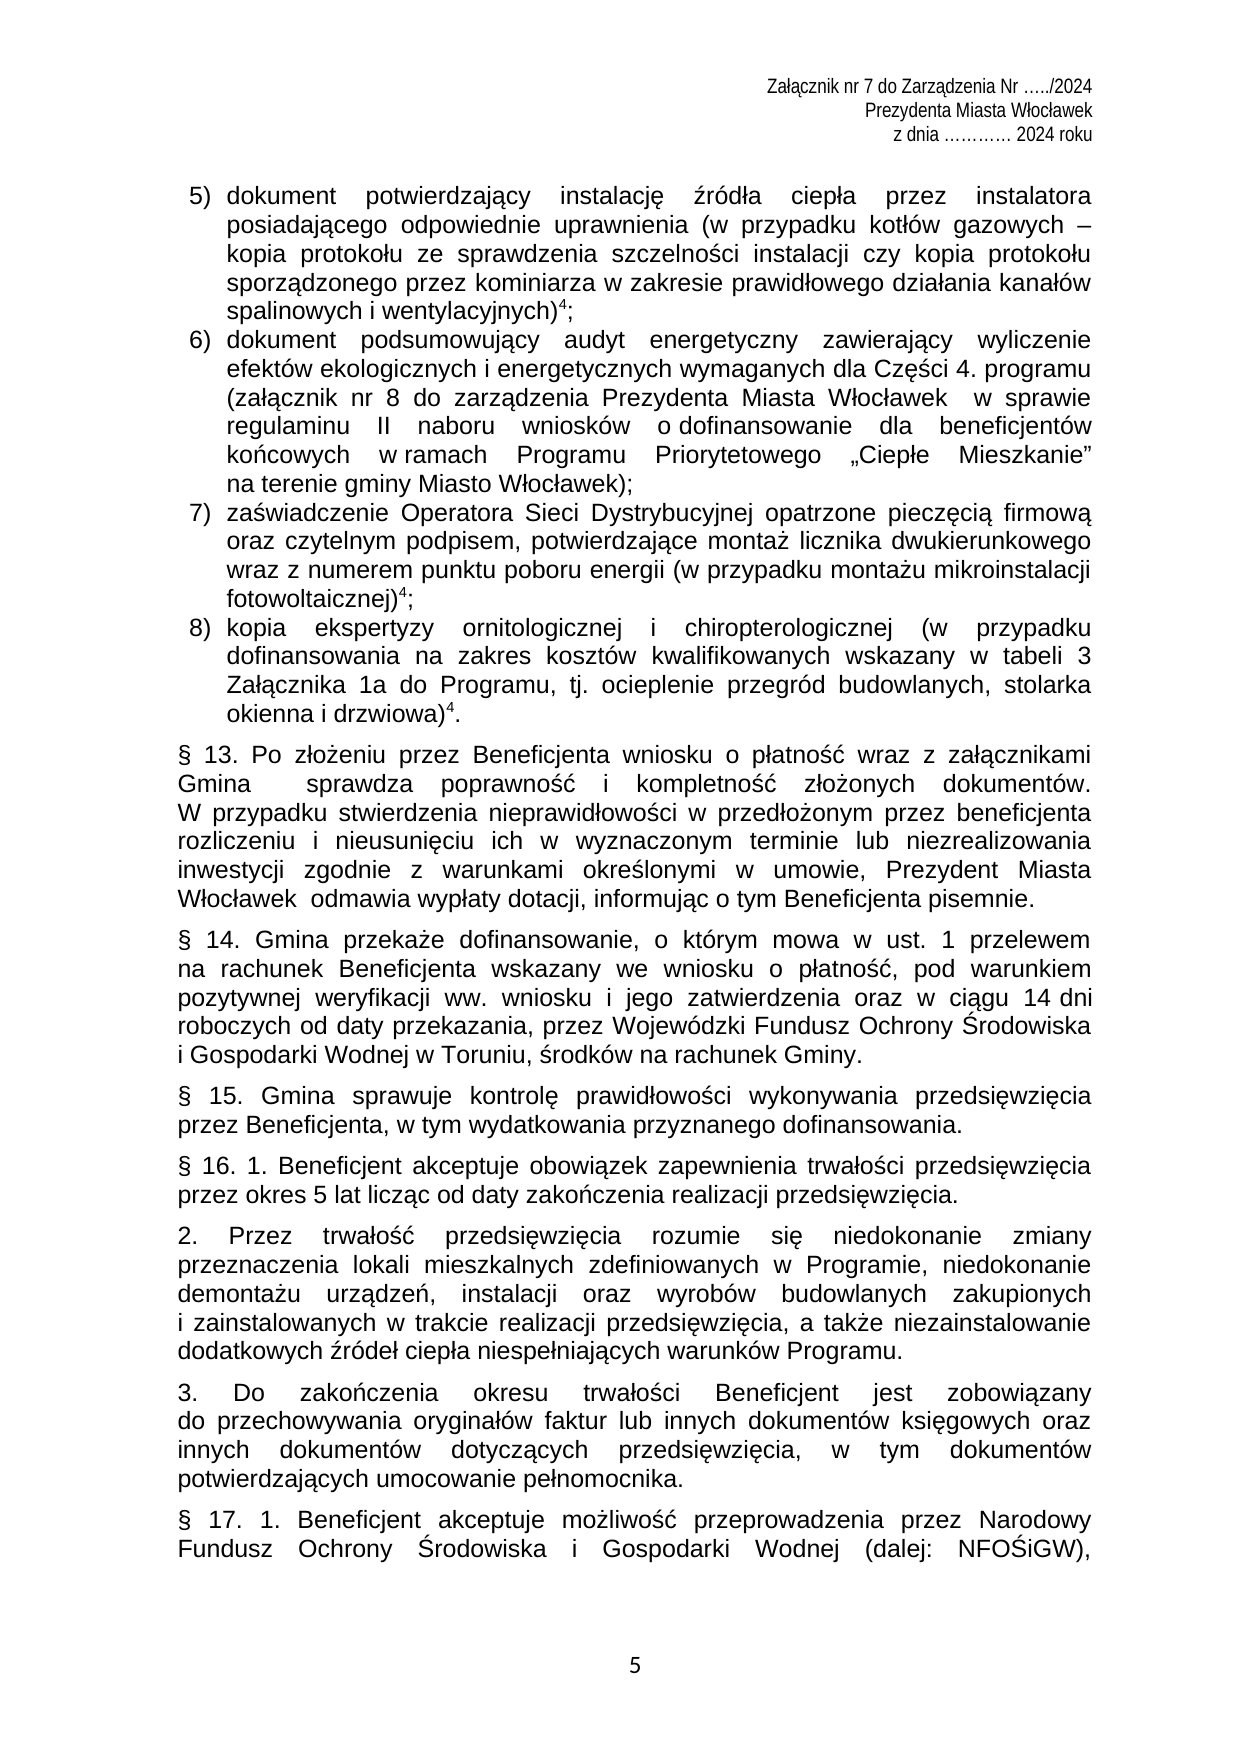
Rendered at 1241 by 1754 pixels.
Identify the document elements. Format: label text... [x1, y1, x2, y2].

text § 14. Gmina przekaże dofinansowanie, o którym mowa w ust. 1 przelewem na rachunek Beneficjenta wskazany we wniosku o płatność, pod warunkiem pozytywnej weryfikacji ww. wniosku i jego zatwierdzenia oraz w ciągu 14 dni roboczych od daty przekazania, przez Wojewódzki Fundusz Ochrony Środowiska i Gospodarki Wodnej w Toruniu, środków na rachunek Gminy. [177, 925, 1092, 1069]
text § 13. Po złożeniu przez Beneficjenta wniosku o płatność wraz z załącznikami Gmina sprawdza poprawność i kompletność złożonych dokumentów. W przypadku stwierdzenia nieprawidłowości w przedłożonym przez beneficjenta rozliczeniu i nieusunięciu ich w wyznaczonym terminie lub niezrealizowania inwestycji zgodnie z warunkami określonymi w umowie, Prezydent Miasta Włocławek odmawia wypłaty dotacji, informując o tym Beneficjenta pisemnie. [177, 740, 1092, 912]
list zaświadczenie Operatora Sieci Dystrybucyjnej opatrzone pieczęcią firmową oraz czytelnym podpisem, potwierdzające montaż licznika dwukierunkowego wraz z numerem punktu poboru energii (w przypadku montażu mikroinstalacji fotowoltaicznej)4; [189, 497, 1092, 612]
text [177, 1505, 1092, 1562]
list dokument podsumowujący audyt energetyczny zawierający wyliczenie efektów ekologicznych i energetycznych wymaganych dla Części 4. programu (załącznik nr 8 do zarządzenia Prezydenta Miasta Włocławek w sprawie regulaminu II naboru wniosków o dofinansowanie dla beneficjentów końcowych w ramach Programu Priorytetowego „Ciepłe Mieszkanie” na terenie gminy Miasto Włocławek); [189, 325, 1092, 497]
list kopia ekspertyzy ornitologicznej i chiropterologicznej (w przypadku dofinansowania na zakres kosztów kwalifikowanych wskazany w tabeli 3 Załącznika 1a do Programu, tj. ocieplenie przegród budowlanych, stolarka okienna i drzwiowa)4. [189, 612, 1092, 727]
list dokument potwierdzający instalację źródła ciepła przez instalatora posiadającego odpowiednie uprawnienia (w przypadku kotłów gazowych – kopia protokołu ze sprawdzenia szczelności instalacji czy kopia protokołu sporządzonego przez kominiarza w zakresie prawidłowego działania kanałów spalinowych i wentylacyjnych)4; [189, 181, 1092, 325]
text § 15. Gmina sprawuje kontrolę prawidłowości wykonywania przedsięwzięcia przez Beneficjenta, w tym wydatkowania przyznanego dofinansowania. [177, 1081, 1092, 1139]
text 3. Do zakończenia okresu trwałości Beneficjent jest zobowiązany do przechowywania oryginałów faktur lub innych dokumentów księgowych oraz innych dokumentów dotyczących przedsięwzięcia, w tym dokumentów potwierdzających umocowanie pełnomocnika. [177, 1377, 1092, 1492]
text 2. Przez trwałość przedsięwzięcia rozumie się niedokonanie zmiany przeznaczenia lokali mieszkalnych zdefiniowanych w Programie, niedokonanie demontażu urządzeń, instalacji oraz wyrobów budowlanych zakupionych i zainstalowanych w trakcie realizacji przedsięwzięcia, a także niezainstalowanie dodatkowych źródeł ciepła niespełniających warunków Programu. [177, 1221, 1092, 1365]
text § 16. 1. Beneficjent akceptuje obowiązek zapewnienia trwałości przedsięwzięcia przez okres 5 lat licząc od daty zakończenia realizacji przedsięwzięcia. [177, 1151, 1092, 1209]
